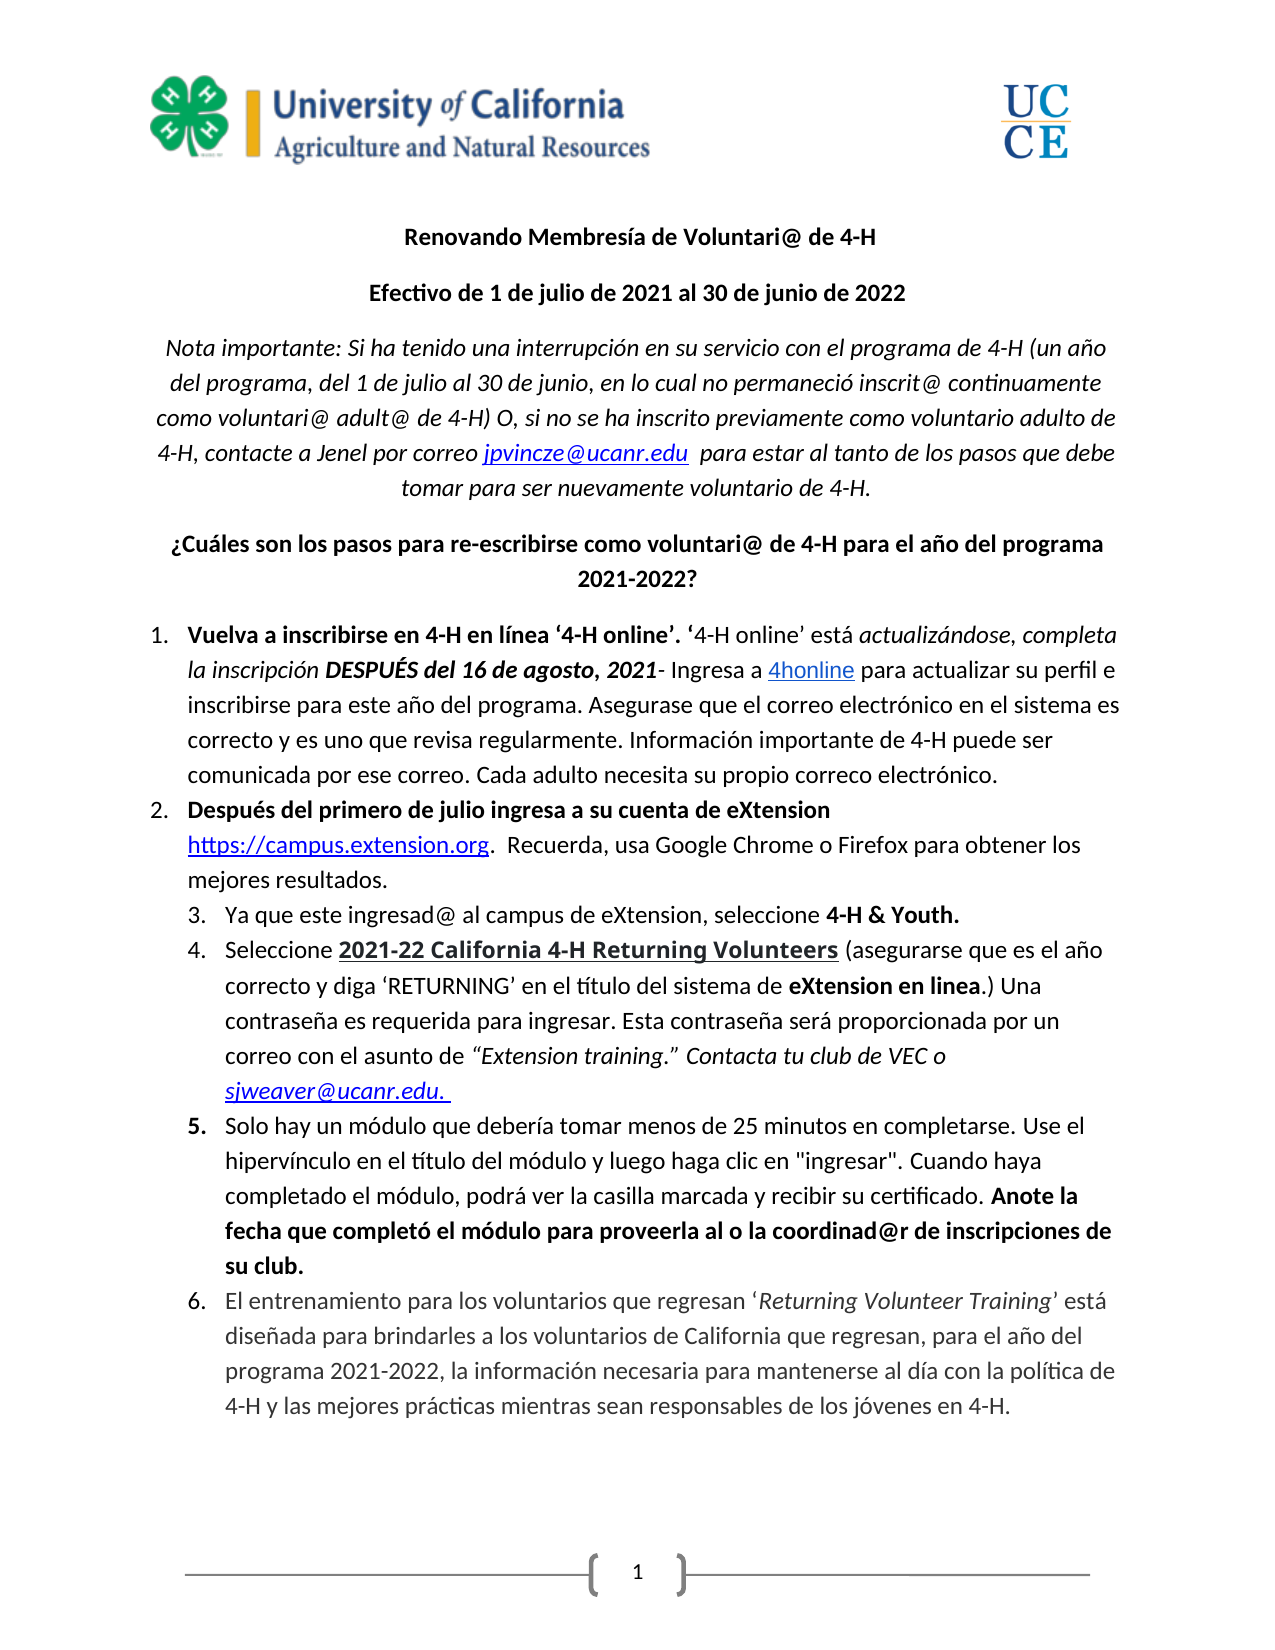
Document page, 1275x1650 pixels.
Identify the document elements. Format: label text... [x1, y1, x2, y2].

text ¿Cuáles son los pasos para re-escribirse como voluntari@ de 4-H para el año del programa 2021-2022? [150, 528, 1125, 594]
list Después del primero de julio ingresa a su cuenta de eXtension https://campus.extension.org. Recuerda, usa Google Chrome o Firefox para obtener los mejores resultados. [150, 794, 1125, 895]
picture [996, 75, 1075, 163]
picture [150, 75, 650, 165]
list Ya que este ingresad@ al campus de eXtension, seleccione 4-H & Youth. [187, 899, 1125, 930]
text Renovando Membresía de Voluntari@ de 4-H [150, 221, 1125, 251]
list Vuelva a inscribirse en 4-H en línea ‘4-H online’. ‘4-H online’ está actualizándose, completa la inscripción DESPUÉS del 16 de agosto, 2021- Ingresa a 4honline para actualizar su perfil e inscribirse para este año del programa. Asegurase que el correo electrónico en el sistema es correcto y es uno que revisa regularmente. Información importante de 4-H puede ser comunicada por ese correo. Cada adulto necesita su propio correco electrónico. [150, 619, 1125, 790]
text Efectivo de 1 de julio de 2021 al 30 de junio de 2022 [150, 277, 1125, 307]
list El entrenamiento para los voluntarios que regresan ‘Returning Volunteer Training’ está diseñada para brindarles a los voluntarios de California que regresan, para el año del programa 2021-2022, la información necesaria para mantenerse al día con la política de 4-H y las mejores prácticas mientras sean responsables de los jóvenes en 4-H. [187, 1285, 1125, 1420]
list Seleccione 2021-22 California 4-H Returning Volunteers (asegurarse que es el año correcto y diga ‘RETURNING’ en el título del sistema de eXtension en linea.) Una contraseña es requerida para ingresar. Esta contraseña será proporcionada por un correo con el asunto de “Extension training.” Contacta tu club de VEC o sjweaver@ucanr.edu. [187, 934, 1125, 1105]
text Nota importante: Si ha tenido una interrupción en su servicio con el programa de 4-H (un año del programa, del 1 de julio al 30 de junio, en lo cual no permaneció inscrit@ continuamente como voluntari@ adult@ de 4-H) O, si no se ha inscrito previamente como voluntario adulto de 4-H, contacte a Jenel por correo jpvincze@ucanr.edu para estar al tanto de los pasos que debe tomar para ser nuevamente voluntario de 4-H. [150, 332, 1125, 503]
list Solo hay un módulo que debería tomar menos de 25 minutos en completarse. Use el hipervínculo en el título del módulo y luego haga clic en "ingresar". Cuando haya completado el módulo, podrá ver la casilla marcada y recibir su certificado. Anote la fecha que completó el módulo para proveerla al o la coordinad@r de inscripciones de su club. [187, 1110, 1125, 1280]
